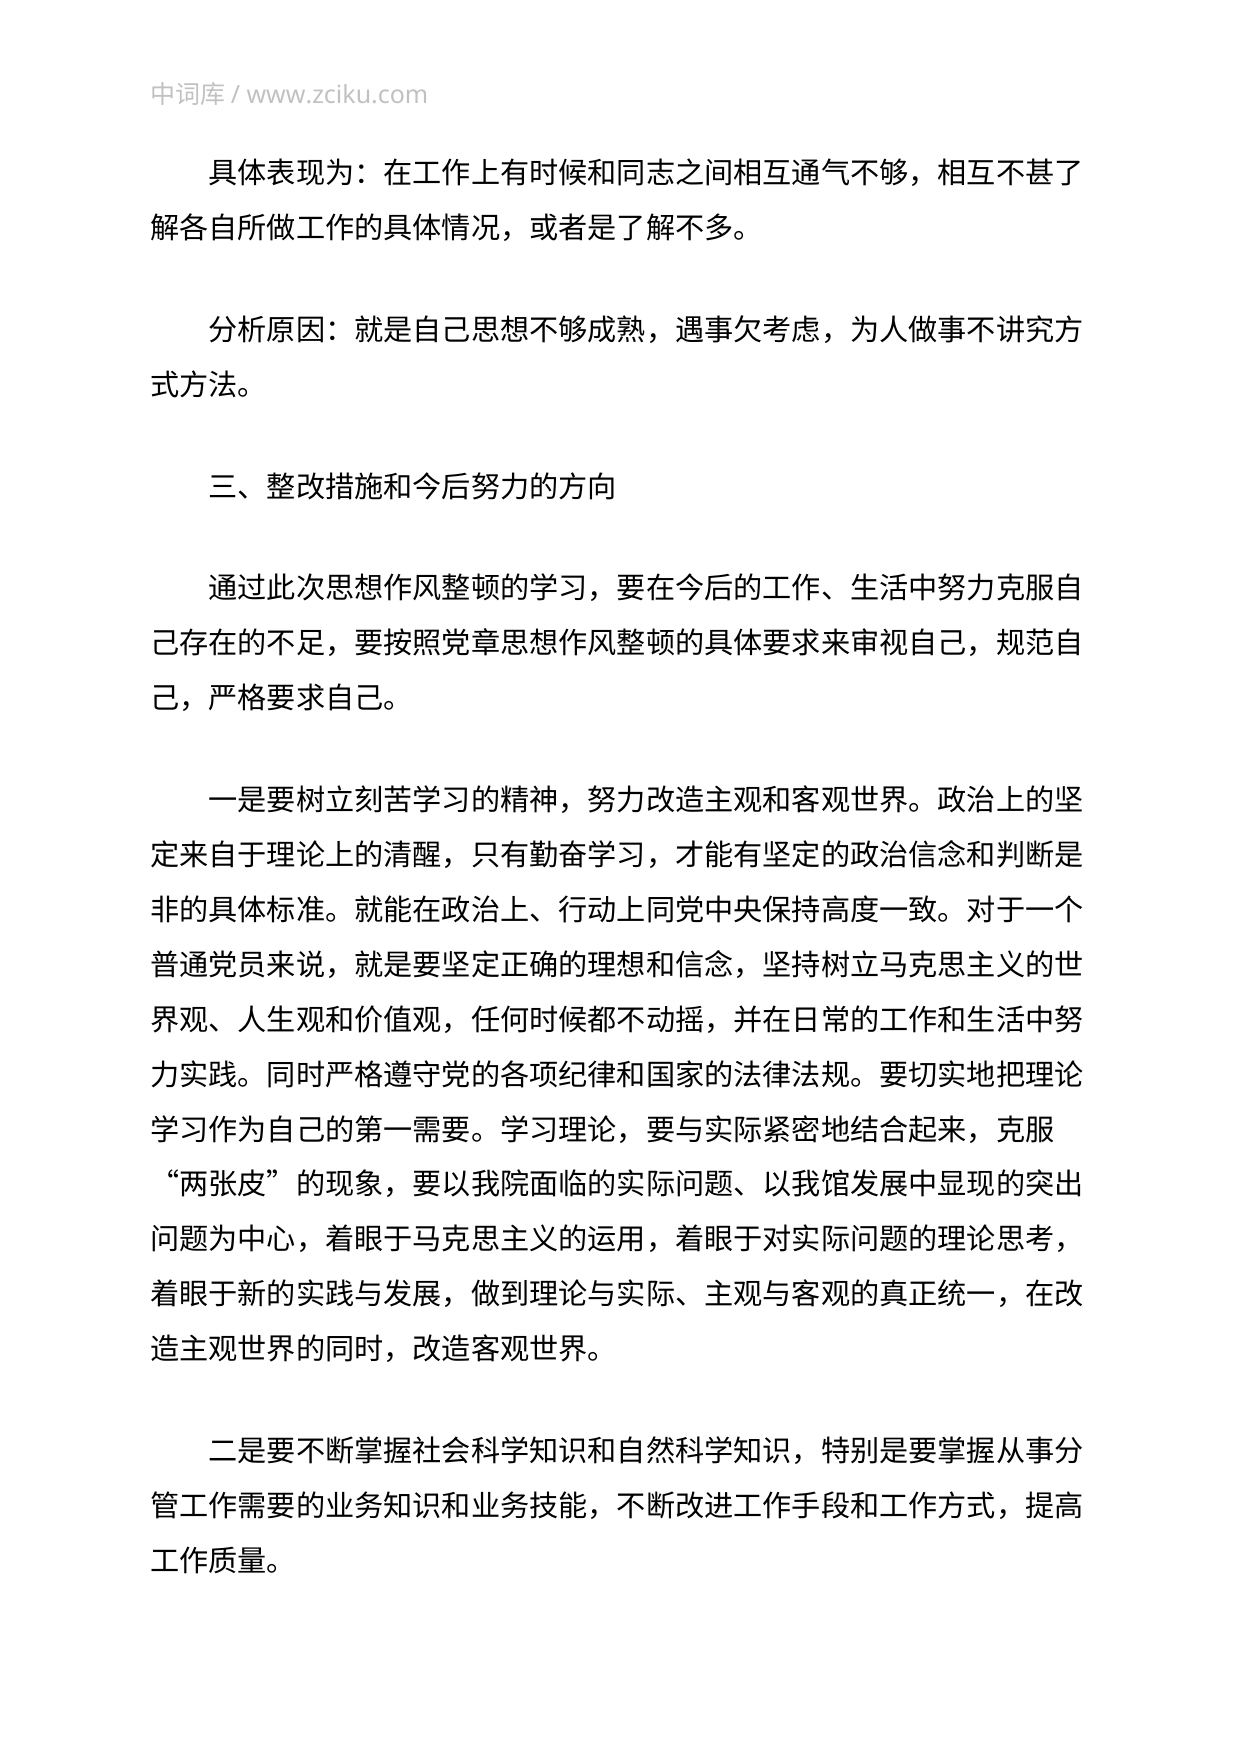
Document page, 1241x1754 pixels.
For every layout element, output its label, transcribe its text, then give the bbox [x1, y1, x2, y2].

text 三、整改措施和今后努力的方向 [150, 463, 1090, 506]
text 一是要树立刻苦学习的精神，努力改造主观和客观世界。政治上的坚定来自于理论上的清醒，只有勤奋学习，才能有坚定的政治信念和判断是非的具体标准。就能在政治上、行动上同党中央保持高度一致。对于一个普通党员来说，就是要坚定正确的理想和信念，坚持树立马克思主义的世界观、人生观和价值观，任何时候都不动摇，并在日常的工作和生活中努力实践。同时严格遵守党的各项纪律和国家的法律法规。要切实地把理论学习作为自己的第一需要。学习理论，要与实际紧密地结合起来，克服“两张皮”的现象，要以我院面临的实际问题、以我馆发展中显现的突出问题为中心，着眼于马克思主义的运用，着眼于对实际问题的理论思考，着眼于新的实践与发展，做到理论与实际、主观与客观的真正统一，在改造主观世界的同时，改造客观世界。 [150, 777, 1090, 1368]
text 通过此次思想作风整顿的学习，要在今后的工作、生活中努力克服自己存在的不足，要按照党章思想作风整顿的具体要求来审视自己，规范自己，严格要求自己。 [150, 565, 1090, 717]
text 分析原因：就是自己思想不够成熟，遇事欠考虑，为人做事不讲究方式方法。 [150, 307, 1090, 404]
text 具体表现为：在工作上有时候和同志之间相互通气不够，相互不甚了解各自所做工作的具体情况，或者是了解不多。 [150, 150, 1090, 247]
text 二是要不断掌握社会科学知识和自然科学知识，特别是要掌握从事分管工作需要的业务知识和业务技能，不断改进工作手段和工作方式，提高工作质量。 [150, 1427, 1090, 1579]
